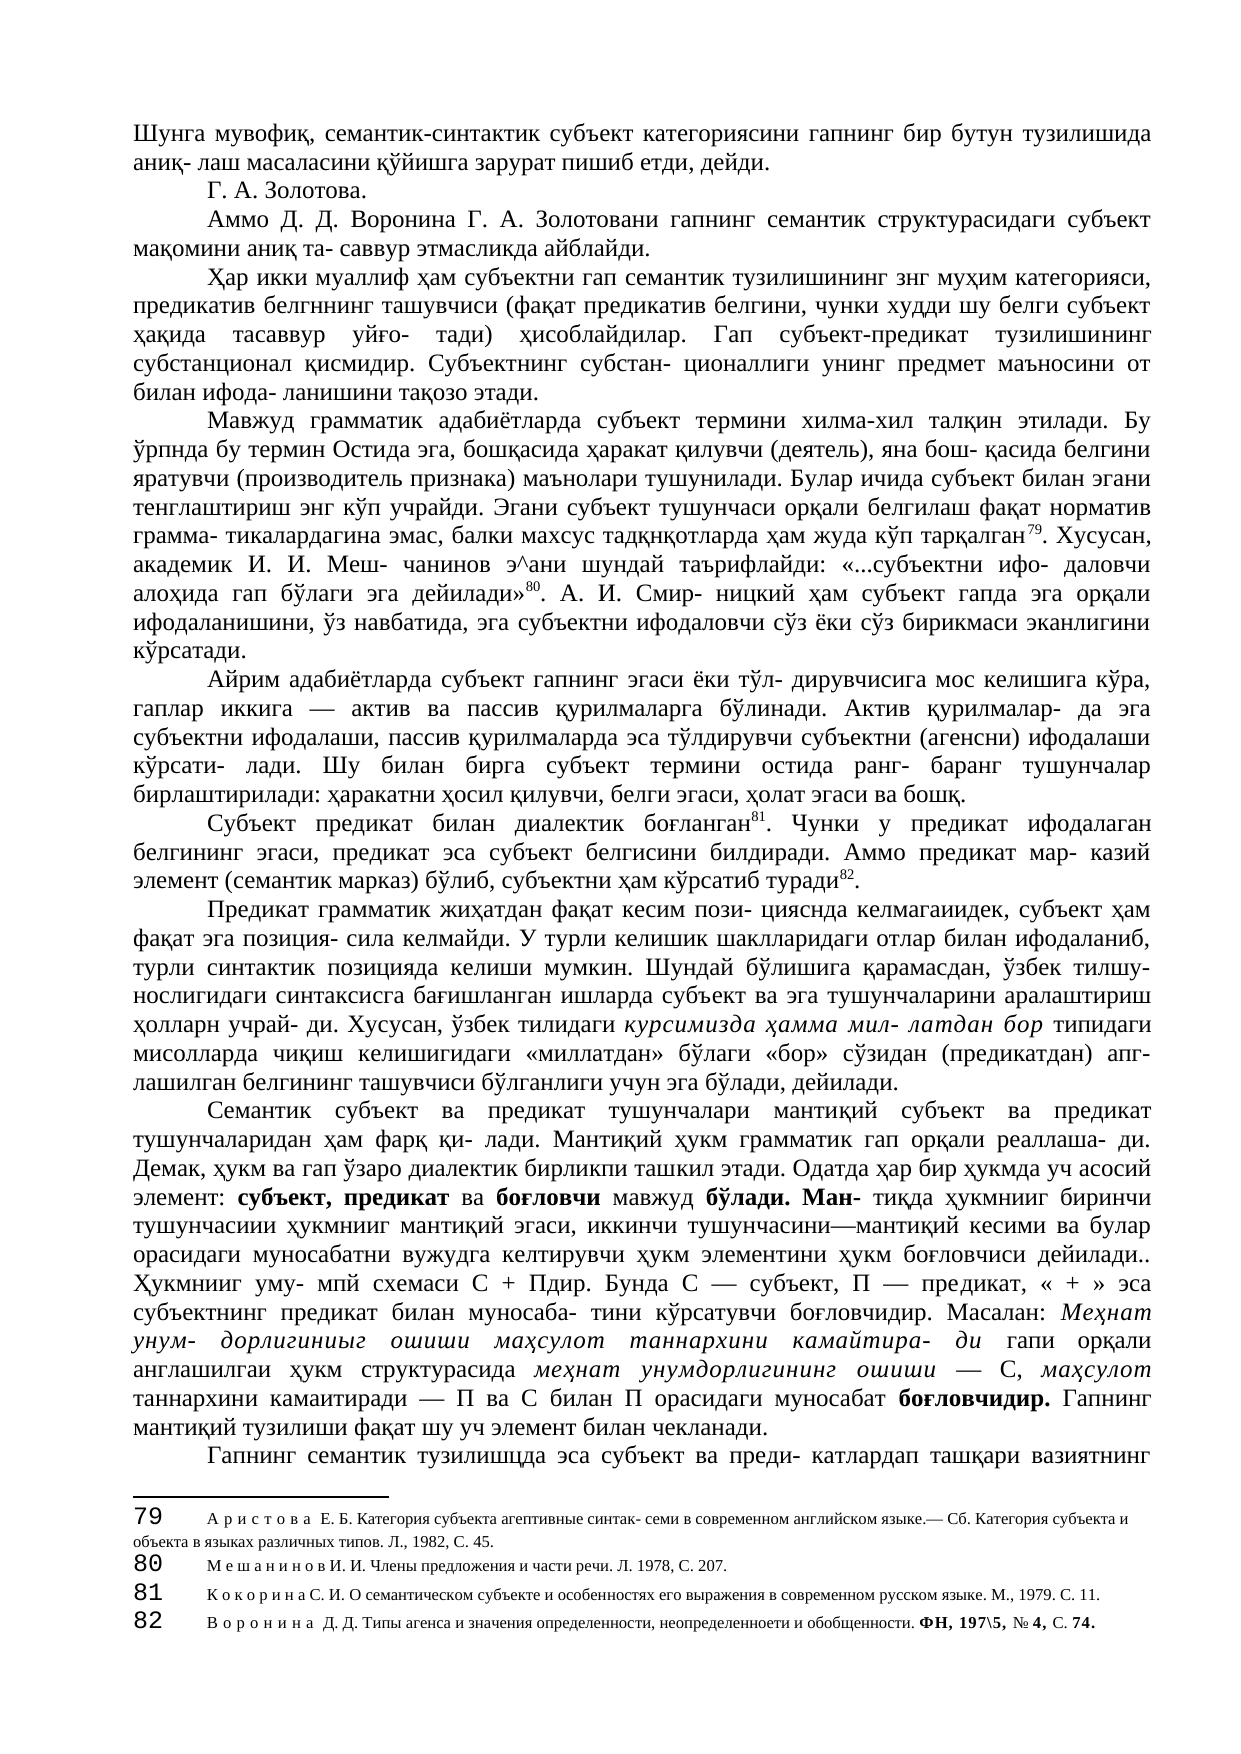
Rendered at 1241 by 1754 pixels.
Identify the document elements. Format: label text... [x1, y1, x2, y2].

text Семантик субъект ва предикат тушунчалари мантиқий субъект ва предикат тушунчаларидан ҳам фарқ қи- лади. Мантиқий ҳукм грамматик гап орқали реаллаша- ди. Демак, ҳукм ва гап ўзаро диалектик бирликпи ташкил этади. Одатда ҳар бир ҳукмда уч асосий элемент: субъект, предикат ва боғловчи мавжуд бўлади. Ман- тиқда ҳукмнииг биринчи тушунчасиии ҳукмнииг мантиқий эгаси, иккинчи тушунчасини—мантиқий кесими ва булар орасидаги муносабатни вужудга келтирувчи ҳукм элементини ҳукм боғловчиси дейилади.. Ҳукмнииг уму- мпй схемаси С + Пдир. Бунда С — субъект, П — предикат, « + » эса субъектнинг предикат билан муносаба- тини кўрсатувчи боғловчидир. Масалан: Меҳнат унум- дорлигиниыг ошиши маҳсулот таннархини камайтира- ди гапи орқали англашилгаи ҳукм структурасида меҳнат унумдорлигининг ошиши — С, маҳсулот таннархини камаитиради — П ва С билан П орасидаги муносабат боғловчидир. Гапнинг мантиқий тузилиши фақат шу уч элемент билан чекланади. [133, 1096, 1152, 1441]
text Айрим адабиётларда субъект гапнинг эгаси ёки тўл- дирувчисига мос келишига кўра, гаплар иккига — актив ва пассив қурилмаларга бўлинади. Актив қурилмалар- да эга субъектни ифодалаши, пассив қурилмаларда эса тўлдирувчи субъектни (агенсни) ифодалаши кўрсати- лади. Шу билан бирга субъект термини остида ранг- баранг тушунчалар бирлаштирилади: ҳаракатни ҳосил қилувчи, белги эгаси, ҳолат эгаси ва бошқ. [133, 664, 1152, 808]
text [133, 1441, 1152, 1469]
text Предикат грамматик жиҳатдан фақат кесим пози- цияснда келмагаиидек, субъект ҳам фақат эга позиция- сила келмайди. У турли келишик шаклларидаги отлар билан ифодаланиб, турли синтактик позицияда келиши мумкин. Шундай бўлишига қарамасдан, ўзбек тилшу- нослигидаги синтаксисга бағишланган ишларда субъект ва эга тушунчаларини аралаштириш ҳолларн учрай- ди. Хусусан, ўзбек тилидаги курсимизда ҳамма мил- латдан бор типидаги мисолларда чиқиш келишигидаги «миллатдан» бўлаги «бор» сўзидан (предикатдан) апг- лашилган белгининг ташувчиси бўлганлиги учун эга бўлади, дейилади. [133, 894, 1152, 1096]
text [133, 118, 1152, 176]
text Г. А. Золотова. [133, 176, 1152, 204]
text Мавжуд грамматик адабиётларда субъект термини хилма-хил талқин этилади. Бу ўрпнда бу термин Остида эга, бошқасида ҳаракат қилувчи (деятель), яна бош- қасида белгини яратувчи (производитель признака) маънолари тушунилади. Булар ичида субъект билан эгани тенглаштириш энг кўп учрайди. Эгани субъект тушунчаси орқали белгилаш фақат норматив грамма- тикалардагина эмас, балки махсус тадқнқотларда ҳам жуда кўп тарқалган. Хусусан, академик И. И. Меш- чанинов э^ани шундай таърифлайди: «...субъектни ифо- даловчи алоҳида гап бўлаги эга дейилади». А. И. Смир- ницкий ҳам субъект гапда эга орқали ифодаланишини, ўз навбатида, эга субъектни ифодаловчи сўз ёки сўз бирикмаси эканлигини кўрсатади. [133, 406, 1152, 664]
text Ҳар икки муаллиф ҳам субъектни гап семантик тузилишининг знг муҳим категорияси, предикатив белгннинг ташувчиси (фақат предикатив белгини, чунки худди шу белги субъект ҳақида тасаввур уйғо- тади) ҳисоблайдилар. Гап субъект-предикат тузилишининг субстанционал қисмидир. Субъектнинг субстан- ционаллиги унинг предмет маъносини от билан ифода- ланишини тақозо этади. [133, 262, 1152, 406]
text Аммо Д. Д. Воронина Г. А. Золотовани гапнинг семантик структурасидаги субъект мақомини аниқ та- саввур этмасликда айблайди. [133, 204, 1152, 262]
text Субъект предикат билан диалектик боғланган. Чунки у предикат ифодалаган белгининг эгаси, предикат эса субъект белгисини билдиради. Аммо предикат мар- казий элемент (семантик марказ) бўлиб, субъектни ҳам кўрсатиб туради. [133, 808, 1152, 894]
